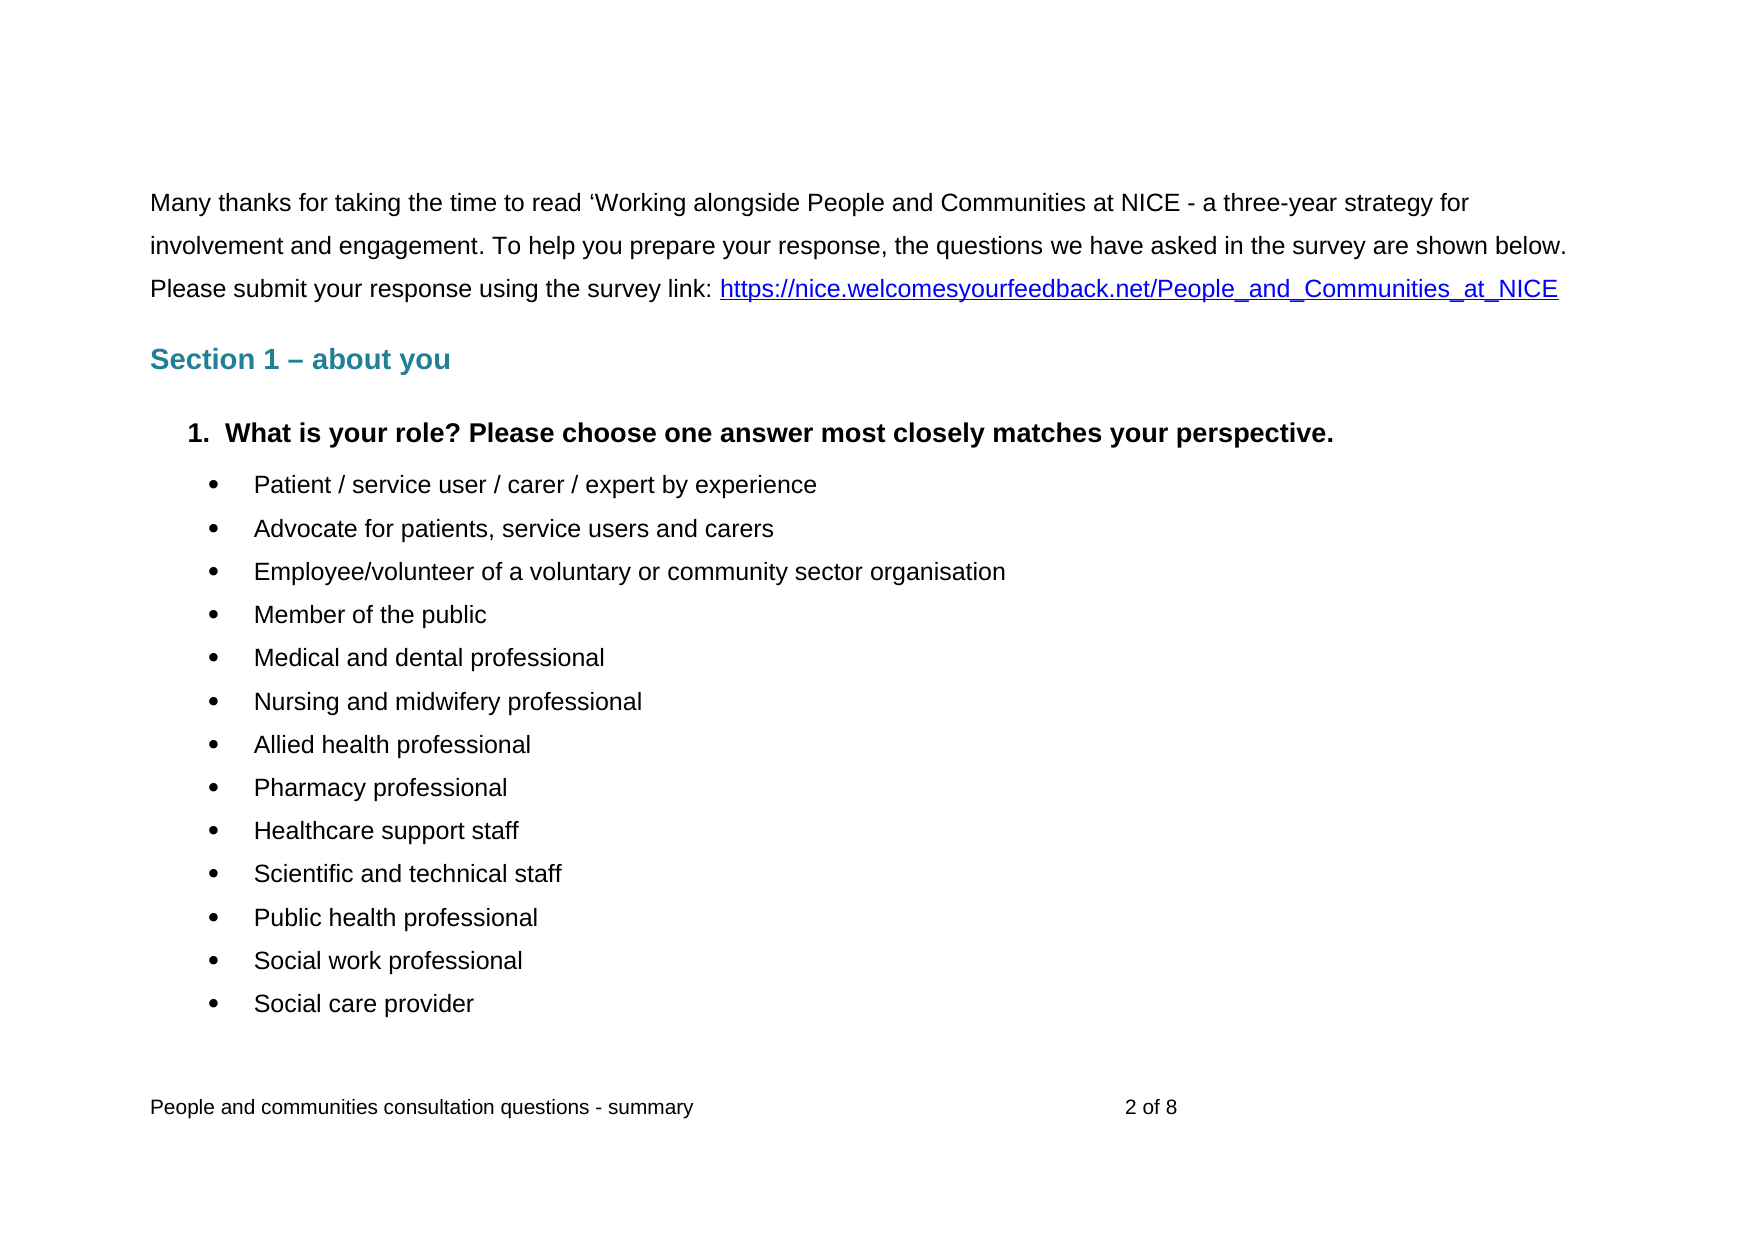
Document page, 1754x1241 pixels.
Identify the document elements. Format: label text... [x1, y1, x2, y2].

subtitle What is your role? Please choose one answer most closely matches your perspective. [187, 417, 1604, 448]
text Social work professional [209, 946, 1604, 975]
text Many thanks for taking the time to read ‘Working alongside People and Communities at NICE - a three-year strategy for involvement and engagement. To help you prepare your response, the questions we have asked in the survey are shown below. Please submit your response using the survey link: https://nice.welcomesyourfeedback.net/People_and_Communities_at_NICE [150, 187, 1604, 302]
text Medical and dental professional [209, 643, 1604, 672]
text Allied health professional [209, 730, 1604, 758]
text Advocate for patients, service users and carers [209, 513, 1604, 542]
text Nursing and midwifery professional [209, 686, 1604, 715]
text Employee/volunteer of a voluntary or community sector organisation [209, 557, 1604, 586]
text Scientific and technical staff [209, 859, 1604, 888]
text Pharmacy professional [209, 773, 1604, 802]
text Social care provider [209, 989, 1604, 1018]
text Patient / service user / carer / expert by experience [209, 470, 1604, 499]
subtitle Section 1 – about you [150, 342, 1604, 375]
text Public health professional [209, 903, 1604, 931]
text Healthcare support staff [209, 816, 1604, 845]
text Member of the public [209, 600, 1604, 629]
